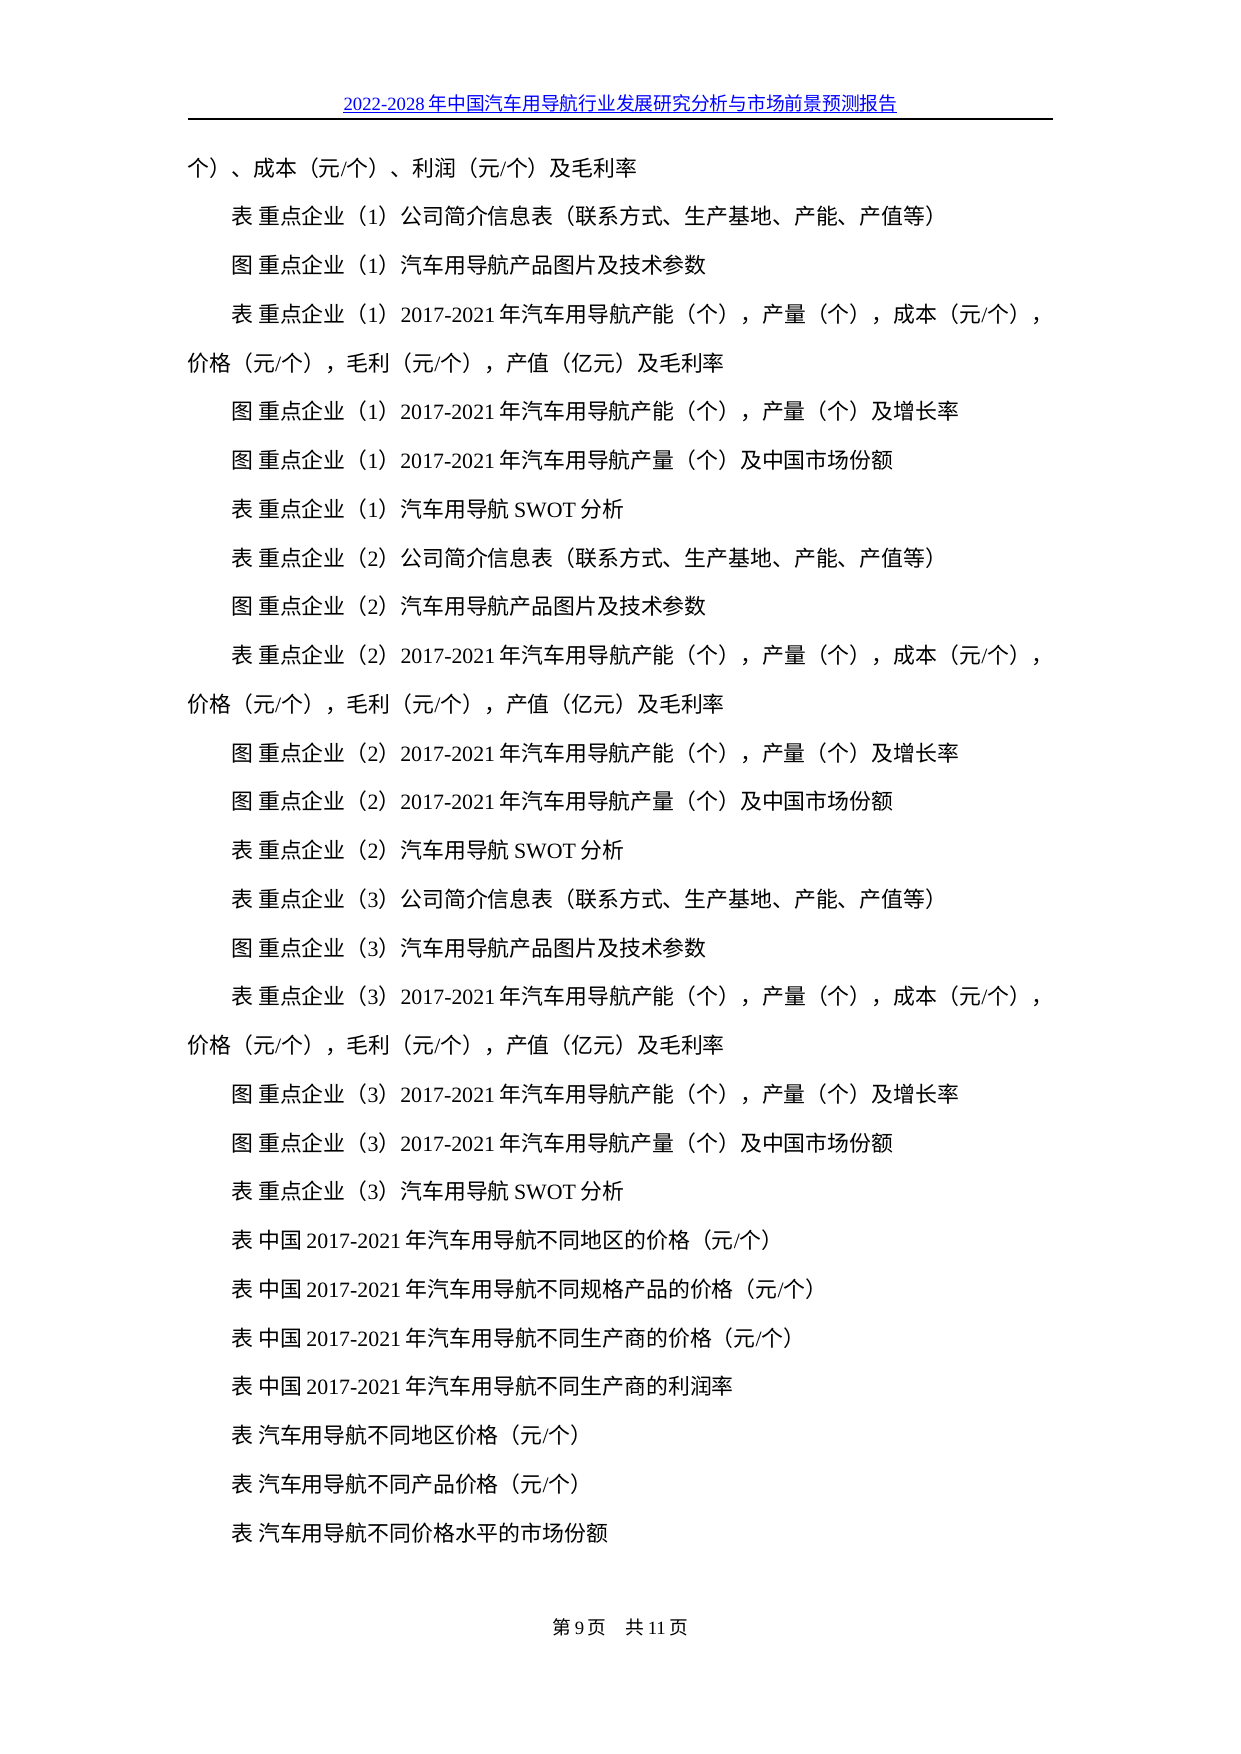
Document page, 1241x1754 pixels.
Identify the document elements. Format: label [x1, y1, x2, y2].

text [187, 150, 1053, 1548]
